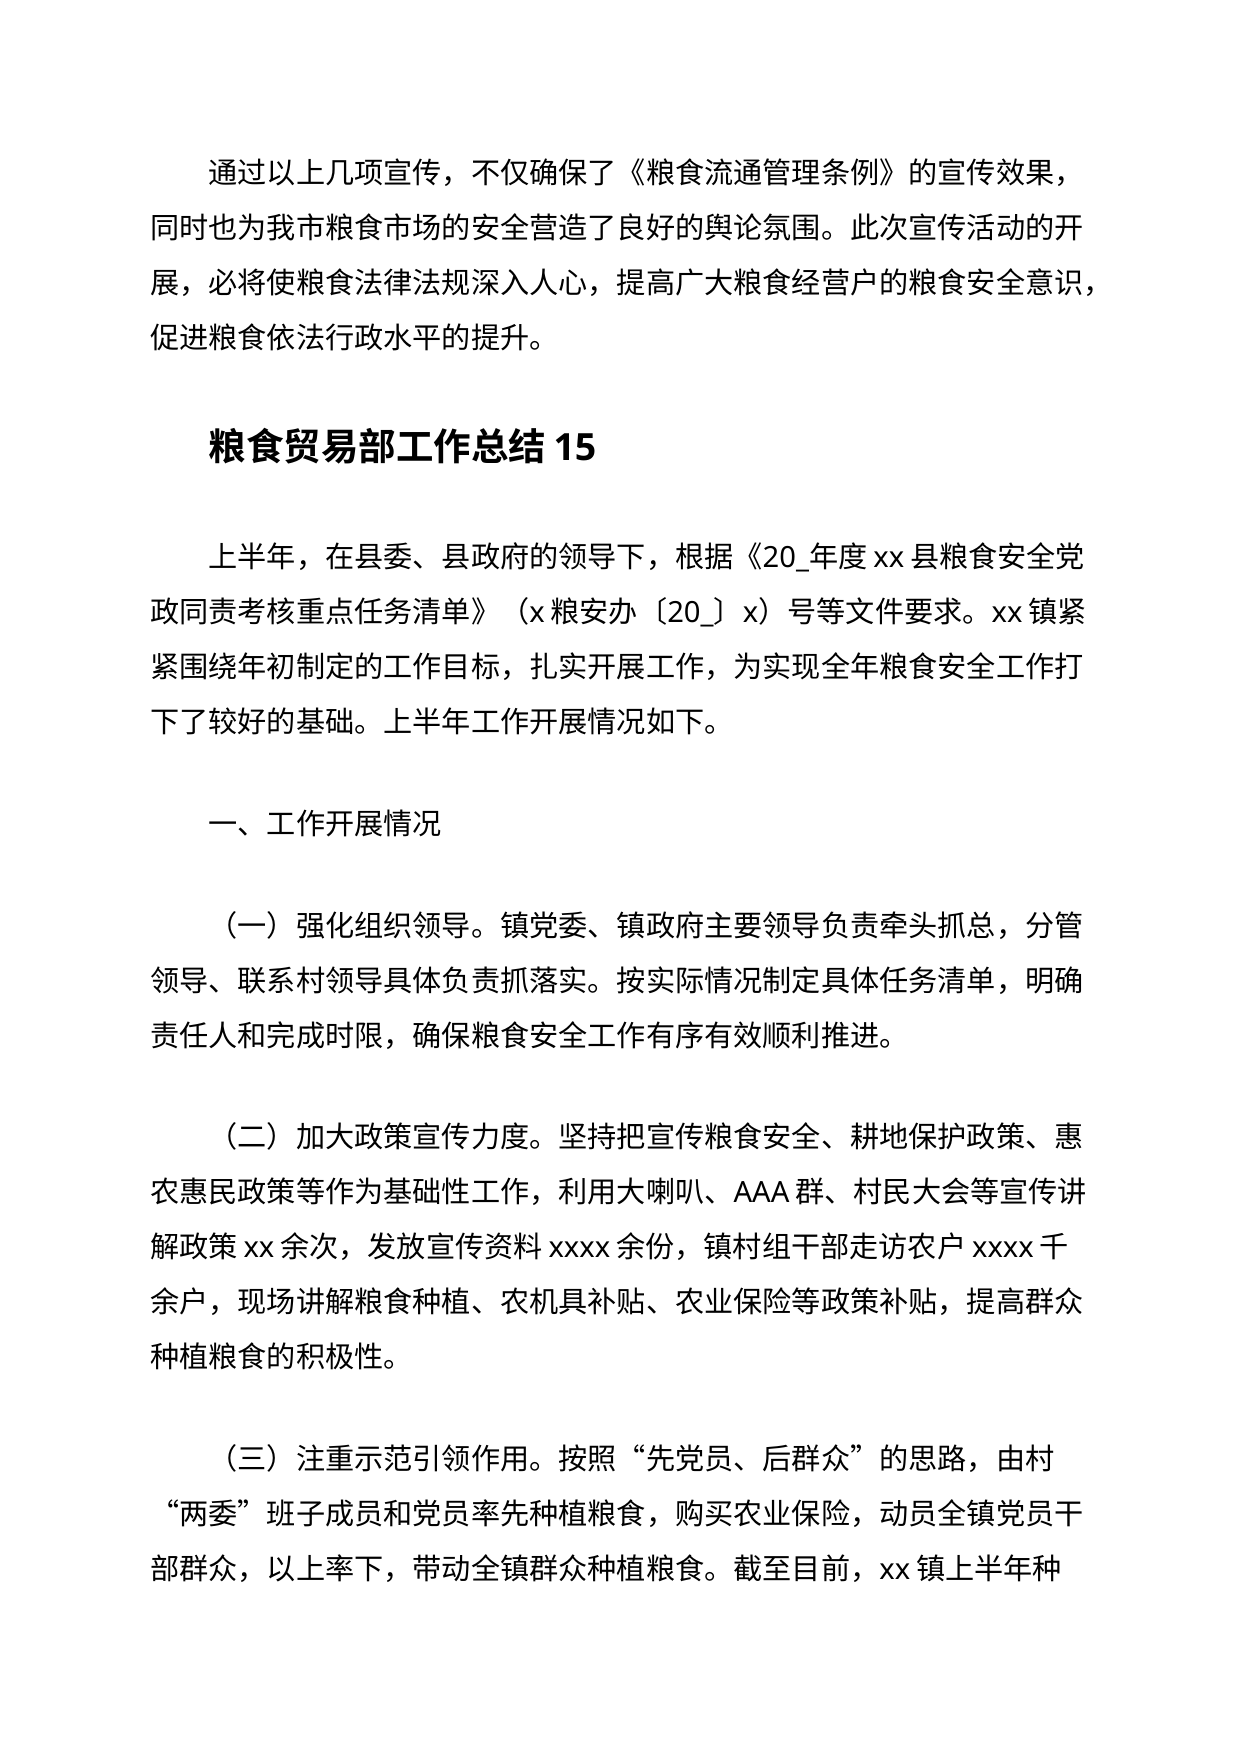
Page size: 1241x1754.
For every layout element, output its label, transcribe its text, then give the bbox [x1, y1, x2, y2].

text 通过以上几项宣传，不仅确保了《粮食流通管理条例》的宣传效果，同时也为我市粮食市场的安全营造了良好的舆论氛围。此次宣传活动的开展，必将使粮食法律法规深入人心，提高广大粮食经营户的粮食安全意识，促进粮食依法行政水平的提升。 [150, 150, 1090, 357]
text （一）强化组织领导。镇党委、镇政府主要领导负责牵头抓总，分管领导、联系村领导具体负责抓落实。按实际情况制定具体任务清单，明确责任人和完成时限，确保粮食安全工作有序有效顺利推进。 [150, 902, 1090, 1054]
text 一、工作开展情况 [150, 801, 1090, 843]
text （二）加大政策宣传力度。坚持把宣传粮食安全、耕地保护政策、惠农惠民政策等作为基础性工作，利用大喇叭、AAA群、村民大会等宣传讲解政策xx余次，发放宣传资料xxxx余份，镇村组干部走访农户xxxx千余户，现场讲解粮食种植、农机具补贴、农业保险等政策补贴，提高群众种植粮食的积极性。 [150, 1114, 1090, 1376]
text 粮食贸易部工作总结15 [150, 416, 1090, 471]
text 上半年，在县委、县政府的领导下，根据《20_年度xx县粮食安全党政同责考核重点任务清单》（x粮安办〔20_〕x）号等文件要求。xx镇紧紧围绕年初制定的工作目标，扎实开展工作，为实现全年粮食安全工作打下了较好的基础。上半年工作开展情况如下。 [150, 534, 1090, 741]
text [150, 1436, 1090, 1588]
